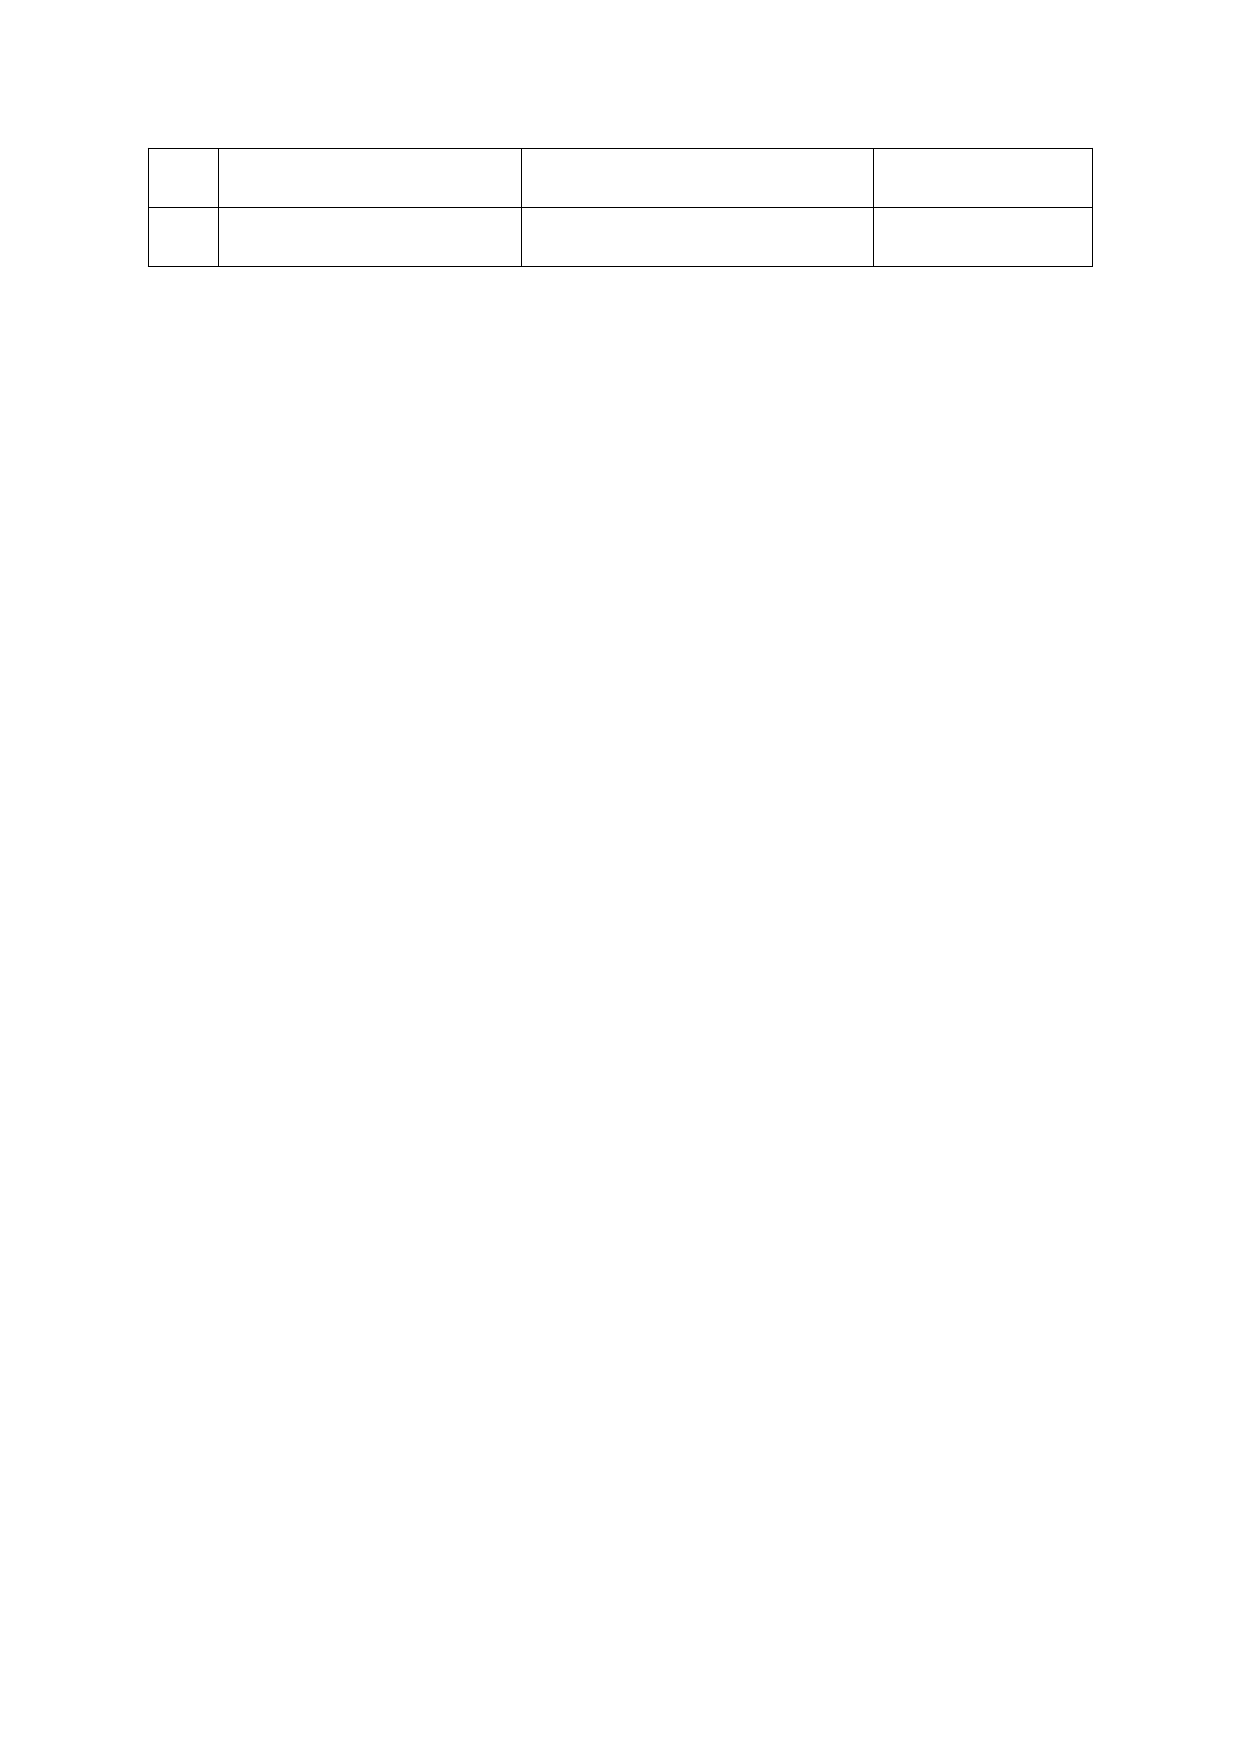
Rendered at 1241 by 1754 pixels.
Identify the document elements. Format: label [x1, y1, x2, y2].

table_cell [149, 149, 218, 207]
table_cell [874, 208, 1092, 266]
table_cell [522, 149, 873, 207]
table_cell [149, 208, 218, 266]
table_cell [874, 149, 1092, 207]
table_cell [522, 208, 873, 266]
table_cell [219, 149, 521, 207]
table_cell [219, 208, 521, 266]
